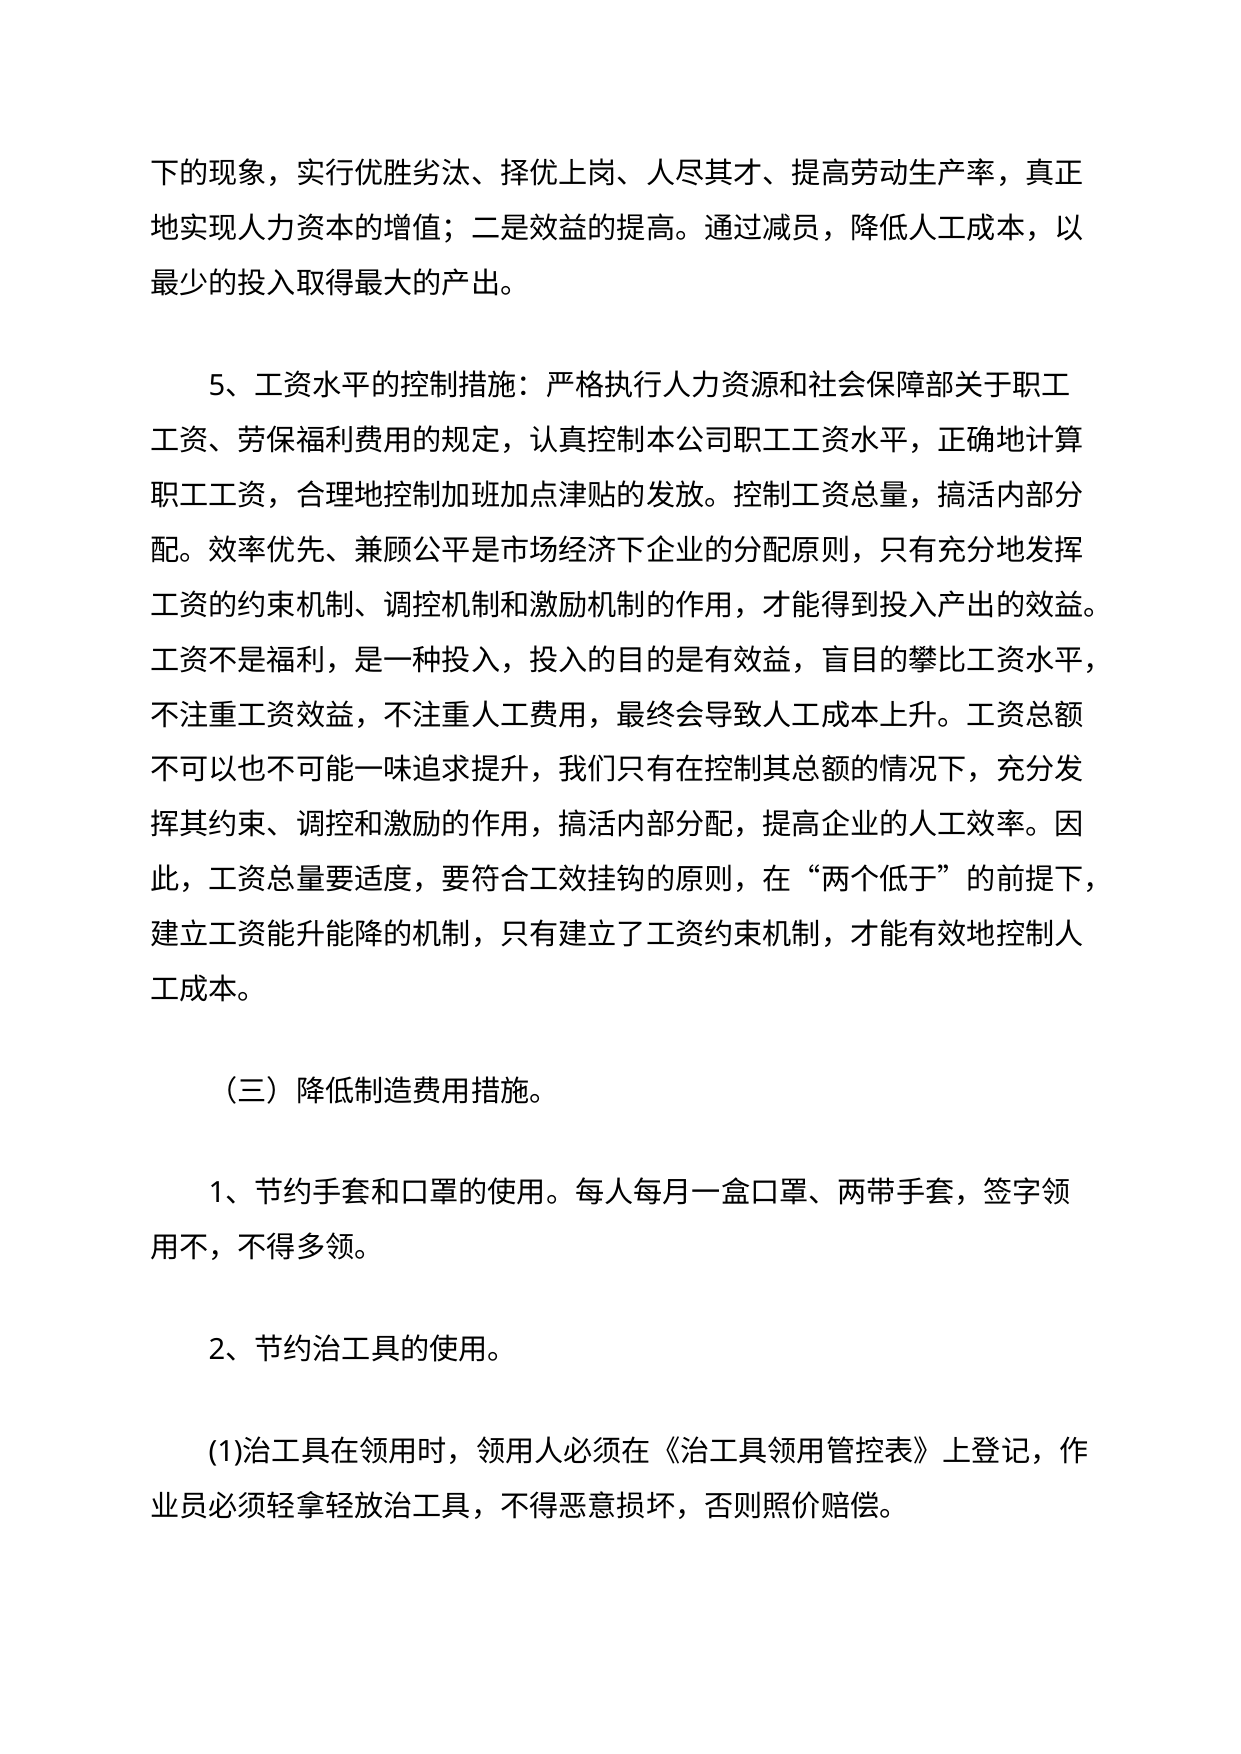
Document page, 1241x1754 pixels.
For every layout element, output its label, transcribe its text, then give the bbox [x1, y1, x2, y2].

text （三）降低制造费用措施。 [150, 1067, 1090, 1109]
text 5、工资水平的控制措施：严格执行人力资源和社会保障部关于职工工资、劳保福利费用的规定，认真控制本公司职工工资水平，正确地计算职工工资，合理地控制加班加点津贴的发放。控制工资总量，搞活内部分配。效率优先、兼顾公平是市场经济下企业的分配原则，只有充分地发挥工资的约束机制、调控机制和激励机制的作用，才能得到投入产出的效益。工资不是福利，是一种投入，投入的目的是有效益，盲目的攀比工资水平，不注重工资效益，不注重人工费用，最终会导致人工成本上升。工资总额不可以也不可能一味追求提升，我们只有在控制其总额的情况下，充分发挥其约束、调控和激励的作用，搞活内部分配，提高企业的人工效率。因此，工资总量要适度，要符合工效挂钩的原则，在“两个低于”的前提下，建立工资能升能降的机制，只有建立了工资约束机制，才能有效地控制人工成本。 [150, 362, 1090, 1008]
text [150, 150, 1090, 302]
text 2、节约治工具的使用。 [150, 1326, 1090, 1368]
text (1)治工具在领用时，领用人必须在《治工具领用管控表》上登记，作业员必须轻拿轻放治工具，不得恶意损坏，否则照价赔偿。 [150, 1428, 1090, 1525]
text 1、节约手套和口罩的使用。每人每月一盒口罩、两带手套，签字领用不，不得多领。 [150, 1169, 1090, 1266]
